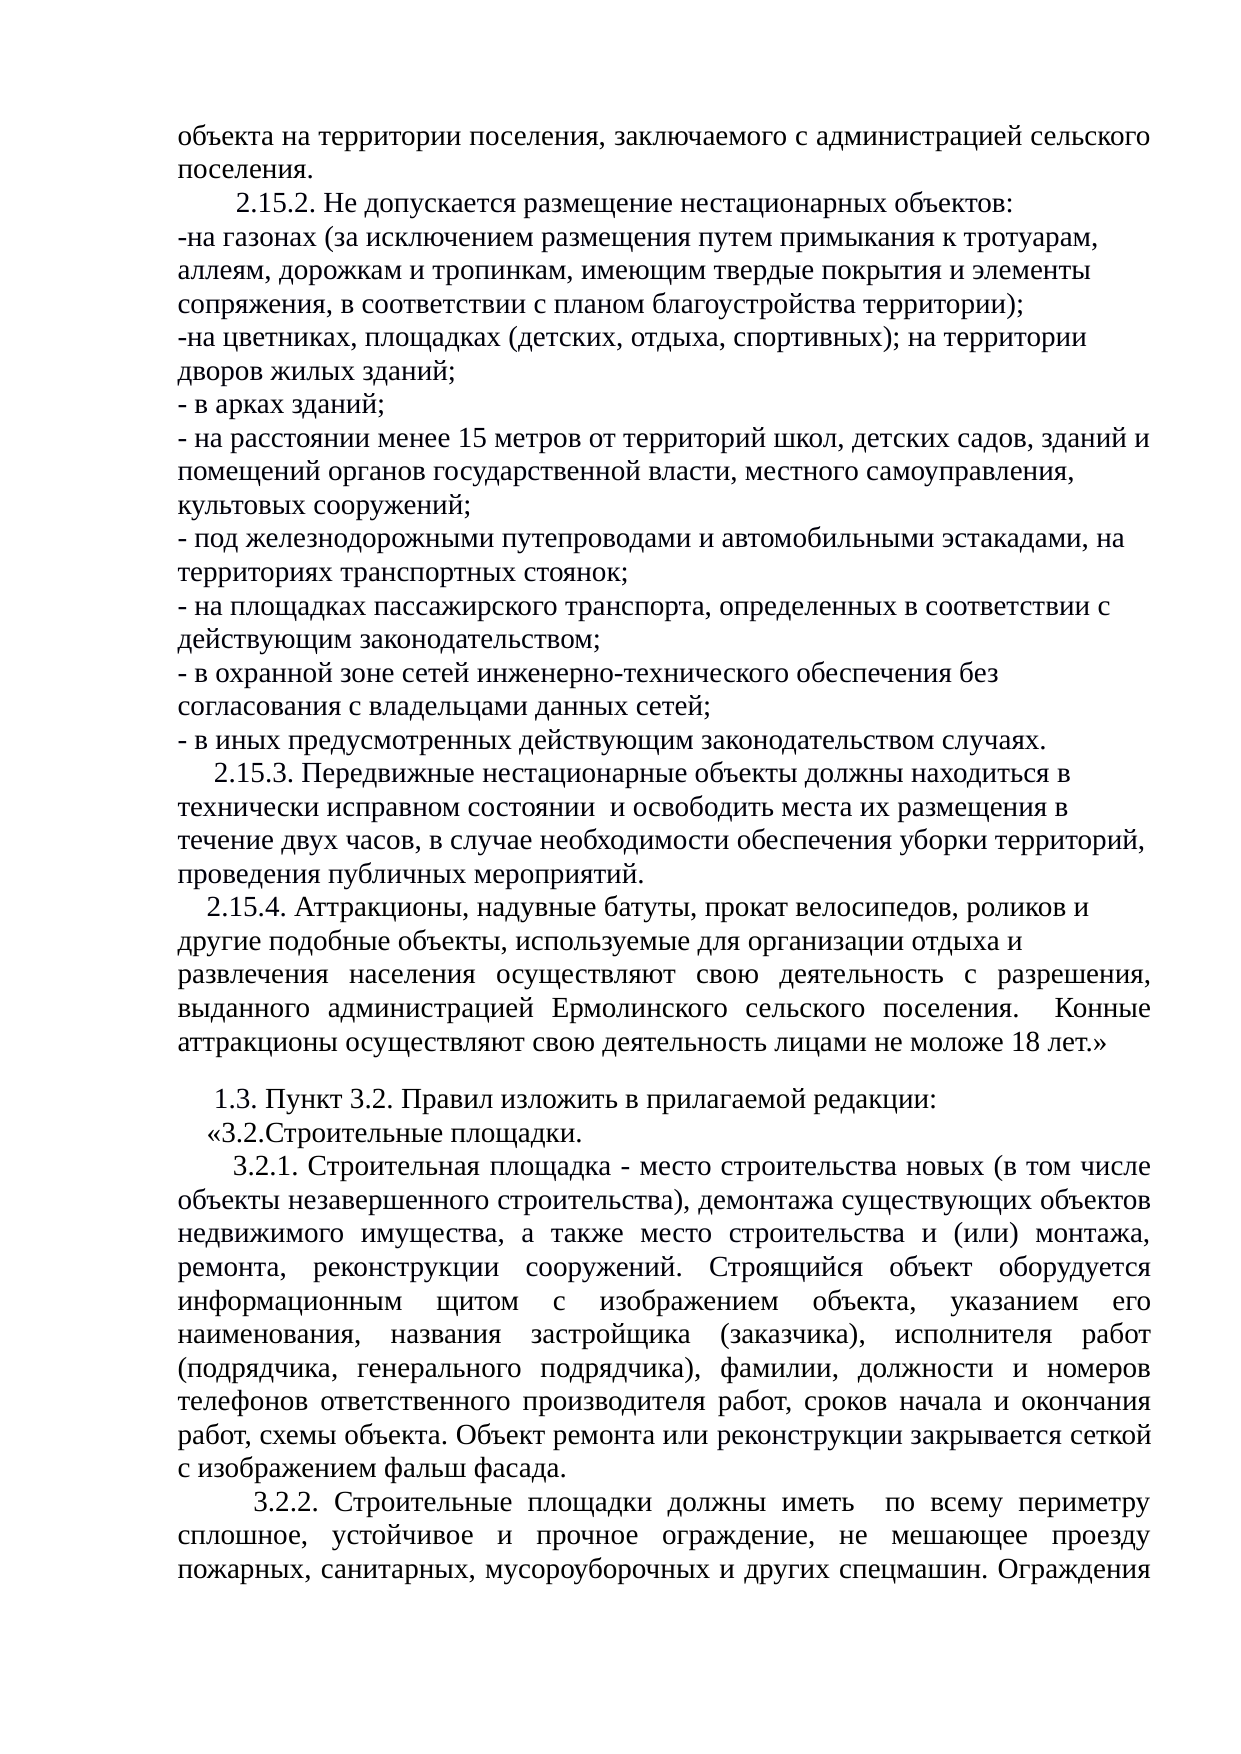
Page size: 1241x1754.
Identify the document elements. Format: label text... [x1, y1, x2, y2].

text сопряжения, в соответствии с планом благоустройства территории); [177, 286, 1152, 319]
text - в арках зданий; [177, 386, 1152, 420]
text развлечения населения осуществляют свою деятельность с разрешения, выданного администрацией Ермолинского сельского поселения. Конные аттракционы осуществляют свою деятельность лицами не моложе 18 лет.» [177, 957, 1152, 1057]
text согласования с владельцами данных сетей; [177, 688, 1152, 722]
text - в охранной зоне сетей инженерно-технического обеспечения без [177, 655, 1152, 688]
text территориях транспортных стоянок; [177, 554, 1152, 588]
text -на газонах (за исключением размещения путем примыкания к тротуарам, [177, 219, 1152, 252]
text дворов жилых зданий; [177, 353, 1152, 386]
text проведения публичных мероприятий. [177, 856, 1152, 889]
text - на расстоянии менее 15 метров от территорий школ, детских садов, зданий и [177, 420, 1152, 453]
text -на цветниках, площадках (детских, отдыха, спортивных); на территории [177, 319, 1152, 353]
text 2.15.4. Аттракционы, надувные батуты, прокат велосипедов, роликов и [177, 889, 1152, 923]
text технически исправном состоянии и освободить места их размещения в [177, 789, 1152, 822]
text культовых сооружений; [177, 487, 1152, 521]
text - под железнодорожными путепроводами и автомобильными эстакадами, на [177, 521, 1152, 554]
text другие подобные объекты, используемые для организации отдыха и [177, 923, 1152, 957]
text - на площадках пассажирского транспорта, определенных в соответствии с [177, 588, 1152, 621]
text течение двух часов, в случае необходимости обеспечения уборки территорий, [177, 822, 1152, 856]
text действующим законодательством; [177, 621, 1152, 655]
text «3.2.Строительные площадки. [177, 1115, 1152, 1148]
text - в иных предусмотренных действующим законодательством случаях. [177, 722, 1152, 755]
text 2.15.2. Не допускается размещение нестационарных объектов: [177, 185, 1152, 219]
text аллеям, дорожкам и тропинкам, имеющим твердые покрытия и элементы [177, 252, 1152, 286]
text помещений органов государственной власти, местного самоуправления, [177, 453, 1152, 487]
text 2.15.3. Передвижные нестационарные объекты должны находиться в [177, 755, 1152, 789]
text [177, 1484, 1152, 1584]
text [177, 118, 1152, 185]
text 1.3. Пункт 3.2. Правил изложить в прилагаемой редакции: [177, 1081, 1152, 1115]
text 3.2.1. Строительная площадка - место строительства новых (в том числе объекты незавершенного строительства), демонтажа существующих объектов недвижимого имущества, а также место строительства и (или) монтажа, ремонта, реконструкции сооружений. Строящийся объект оборудуется информационным щитом с изображением объекта, указанием его наименования, названия застройщика (заказчика), исполнителя работ (подрядчика, генерального подрядчика), фамилии, должности и номеров телефонов ответственного производителя работ, сроков начала и окончания работ, схемы объекта. Объект ремонта или реконструкции закрывается сеткой с изображением фальш фасада. [177, 1148, 1152, 1484]
